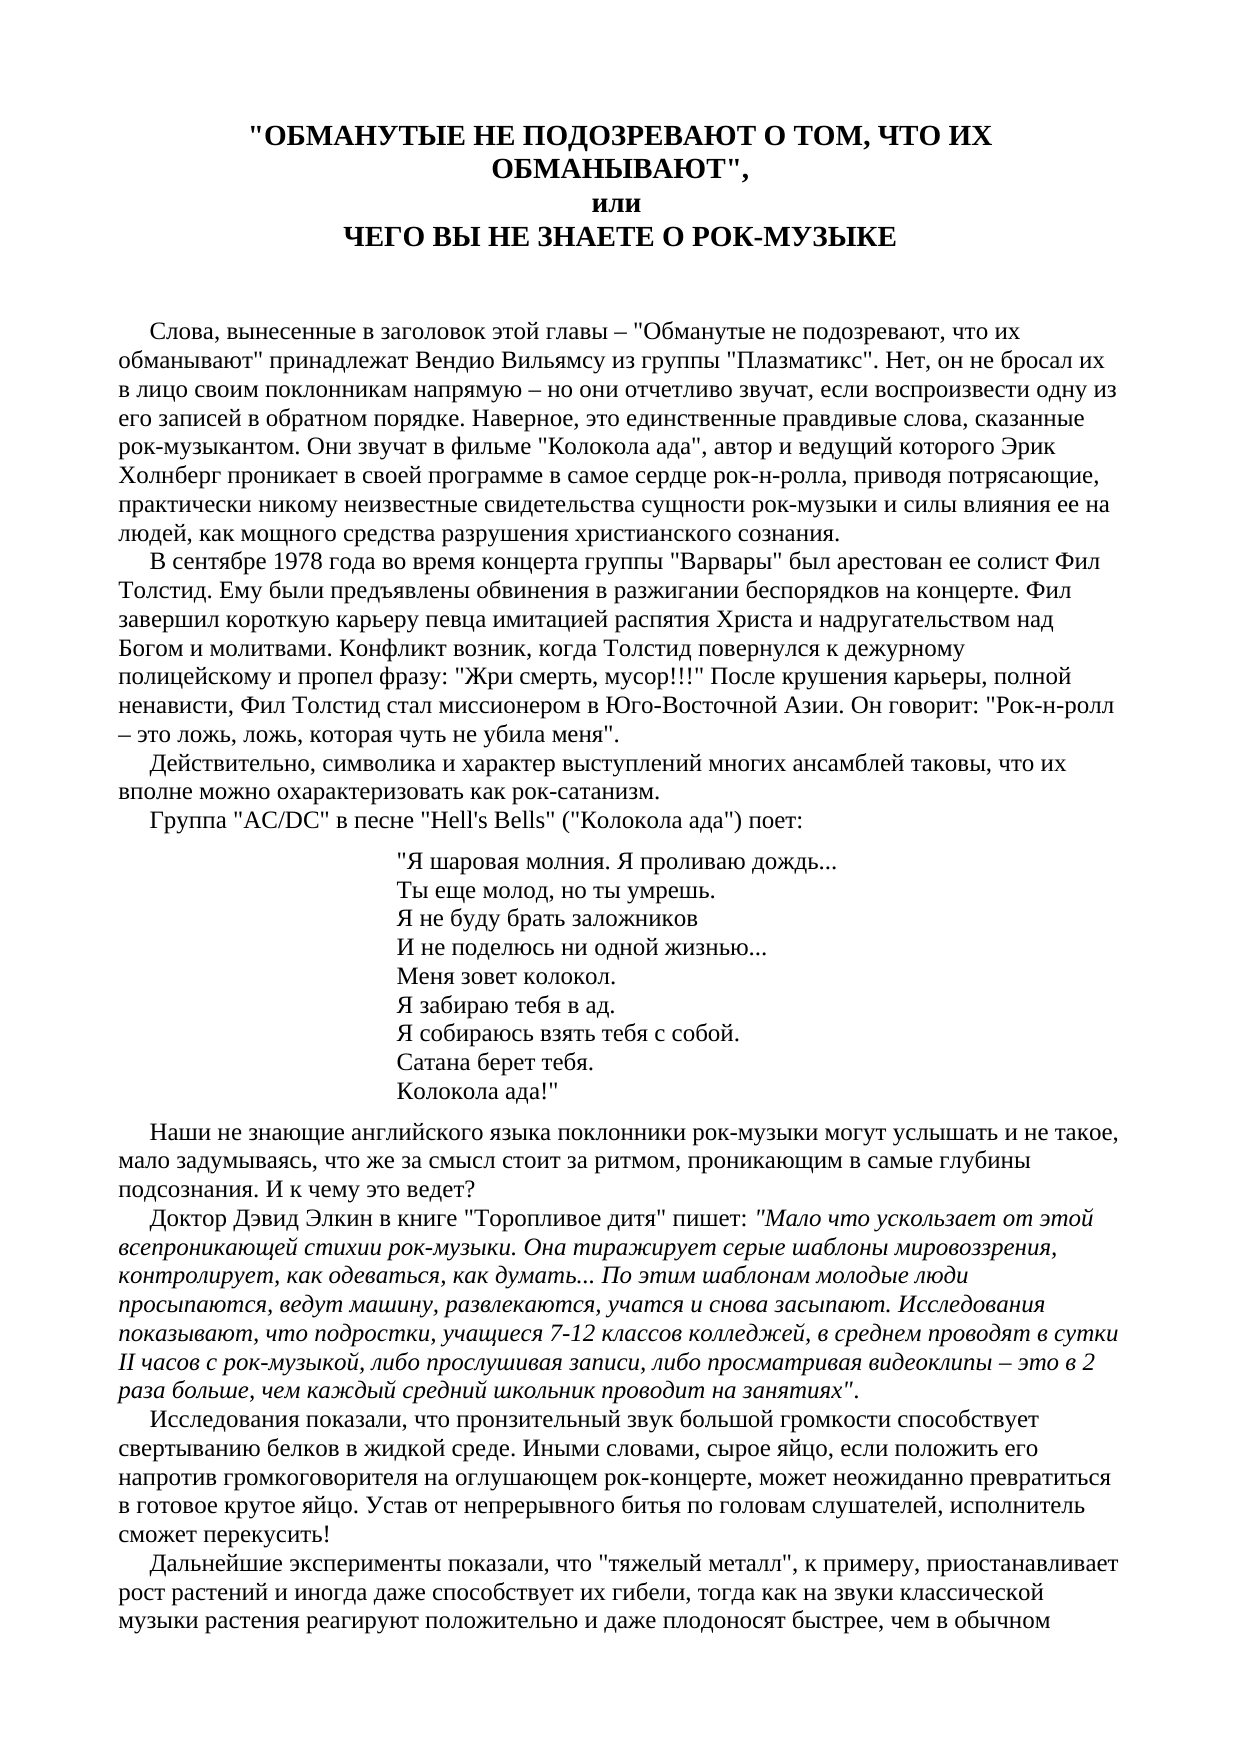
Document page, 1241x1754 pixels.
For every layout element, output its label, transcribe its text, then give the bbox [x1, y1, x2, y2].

text "ОБМАНУТЫЕ НЕ ПОДОЗРЕВАЮТ О ТОМ, ЧТО ИХ ОБМАНЫВАЮТ", или ЧЕГО ВЫ НЕ ЗНАЕТЕ О РОК-МУЗЫКЕ [118, 118, 1122, 252]
table_header "Я шаровая молния. Я проливаю дождь... Ты еще молод, но ты умрешь. Я не буду брать заложников И не поделюсь ни одной жизнью... Меня зовет колокол. Я забираю тебя в ад. Я собираюсь взять тебя с собой. Сатана берет тебя. Колокола ада!" [395, 844, 845, 1106]
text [118, 1117, 1122, 1634]
text Слова, вынесенные в заголовок этой главы – "Обманутые не подозревают, что их обманывают" принадлежат Вендио Вильямсу из группы "Плазматикс". Нет, он не бросал их в лицо своим поклонникам напрямую – но они отчетливо звучат, если воспроизвести одну из его записей в обратном порядке. Наверное, это единственные правдивые слова, сказанные рок-музыкантом. Они звучат в фильме "Колокола ада", автор и ведущий которого Эрик Холнберг проникает в своей программе в самое сердце рок-н-ролла, приводя потрясающие, практически никому неизвестные свидетельства сущности рок-музыки и силы влияния ее на людей, как мощного средства разрушения христианского сознания. В сентябре 1978 года во время концерта группы "Варвары" был арестован ее солист Фил Толстид. Ему были предъявлены обвинения в разжигании беспорядков на концерте. Фил завершил короткую карьеру певца имитацией распятия Христа и надругательством над Богом и молитвами. Конфликт возник, когда Толстид повернулся к дежурному полицейскому и пропел фразу: "Жри смерть, мусор!!!" После крушения карьеры, полной ненависти, Фил Толстид стал миссионером в Юго-Восточной Азии. Он говорит: "Рок-н-ролл – это ложь, ложь, которая чуть не убила меня". Действительно, символика и характер выступлений многих ансамблей таковы, что их вполне можно охарактеризовать как рок-сатанизм. Группа "AC/DC" в песне "Hell's Bells" ("Колокола ада") поет: [118, 316, 1122, 834]
